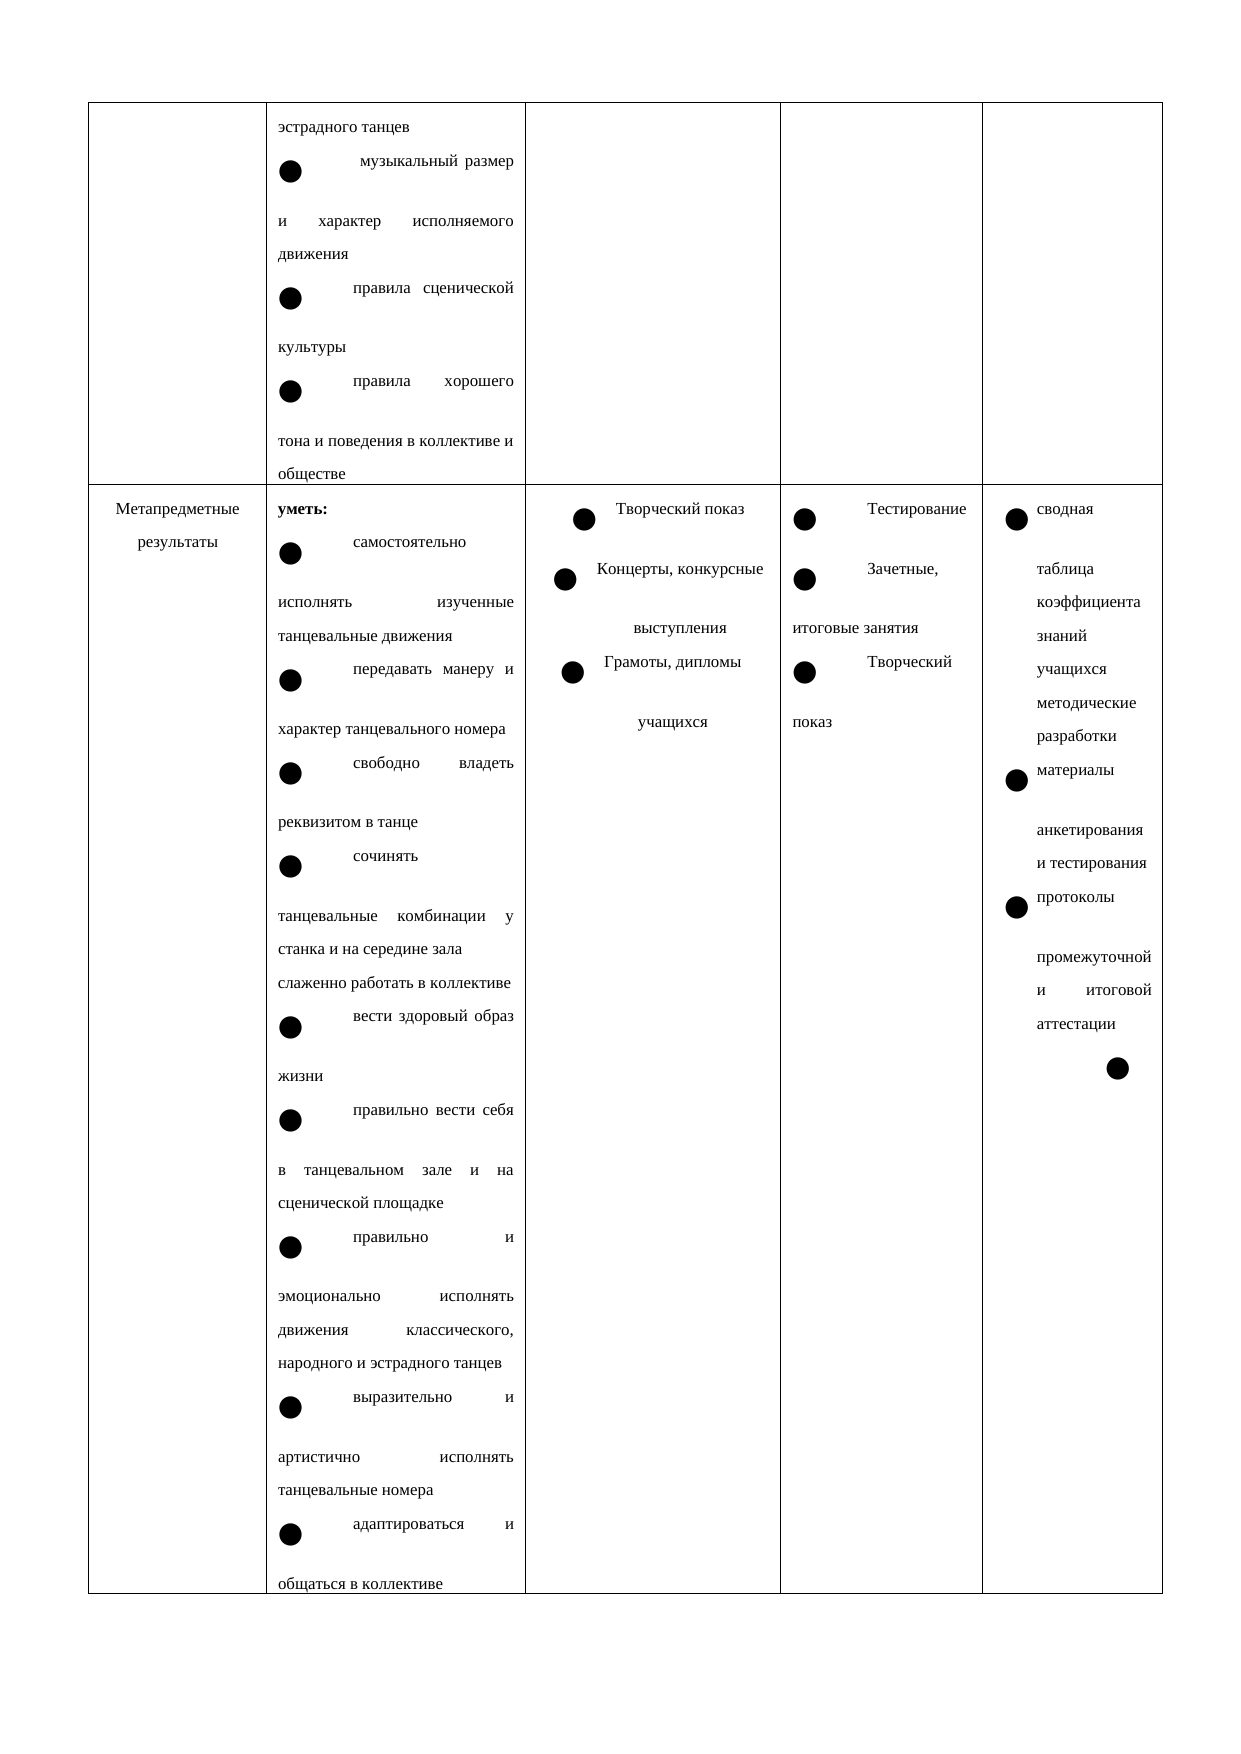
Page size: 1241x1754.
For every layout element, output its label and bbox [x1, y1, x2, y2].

table_cell [983, 103, 1162, 483]
table_cell [526, 103, 780, 483]
table_cell [526, 485, 780, 1593]
table_cell [781, 103, 982, 483]
table_cell [267, 103, 525, 483]
table_cell [267, 485, 525, 1593]
table_cell [781, 485, 982, 1593]
table_cell [89, 103, 266, 483]
table_cell [983, 485, 1162, 1593]
table_cell [89, 485, 266, 1593]
